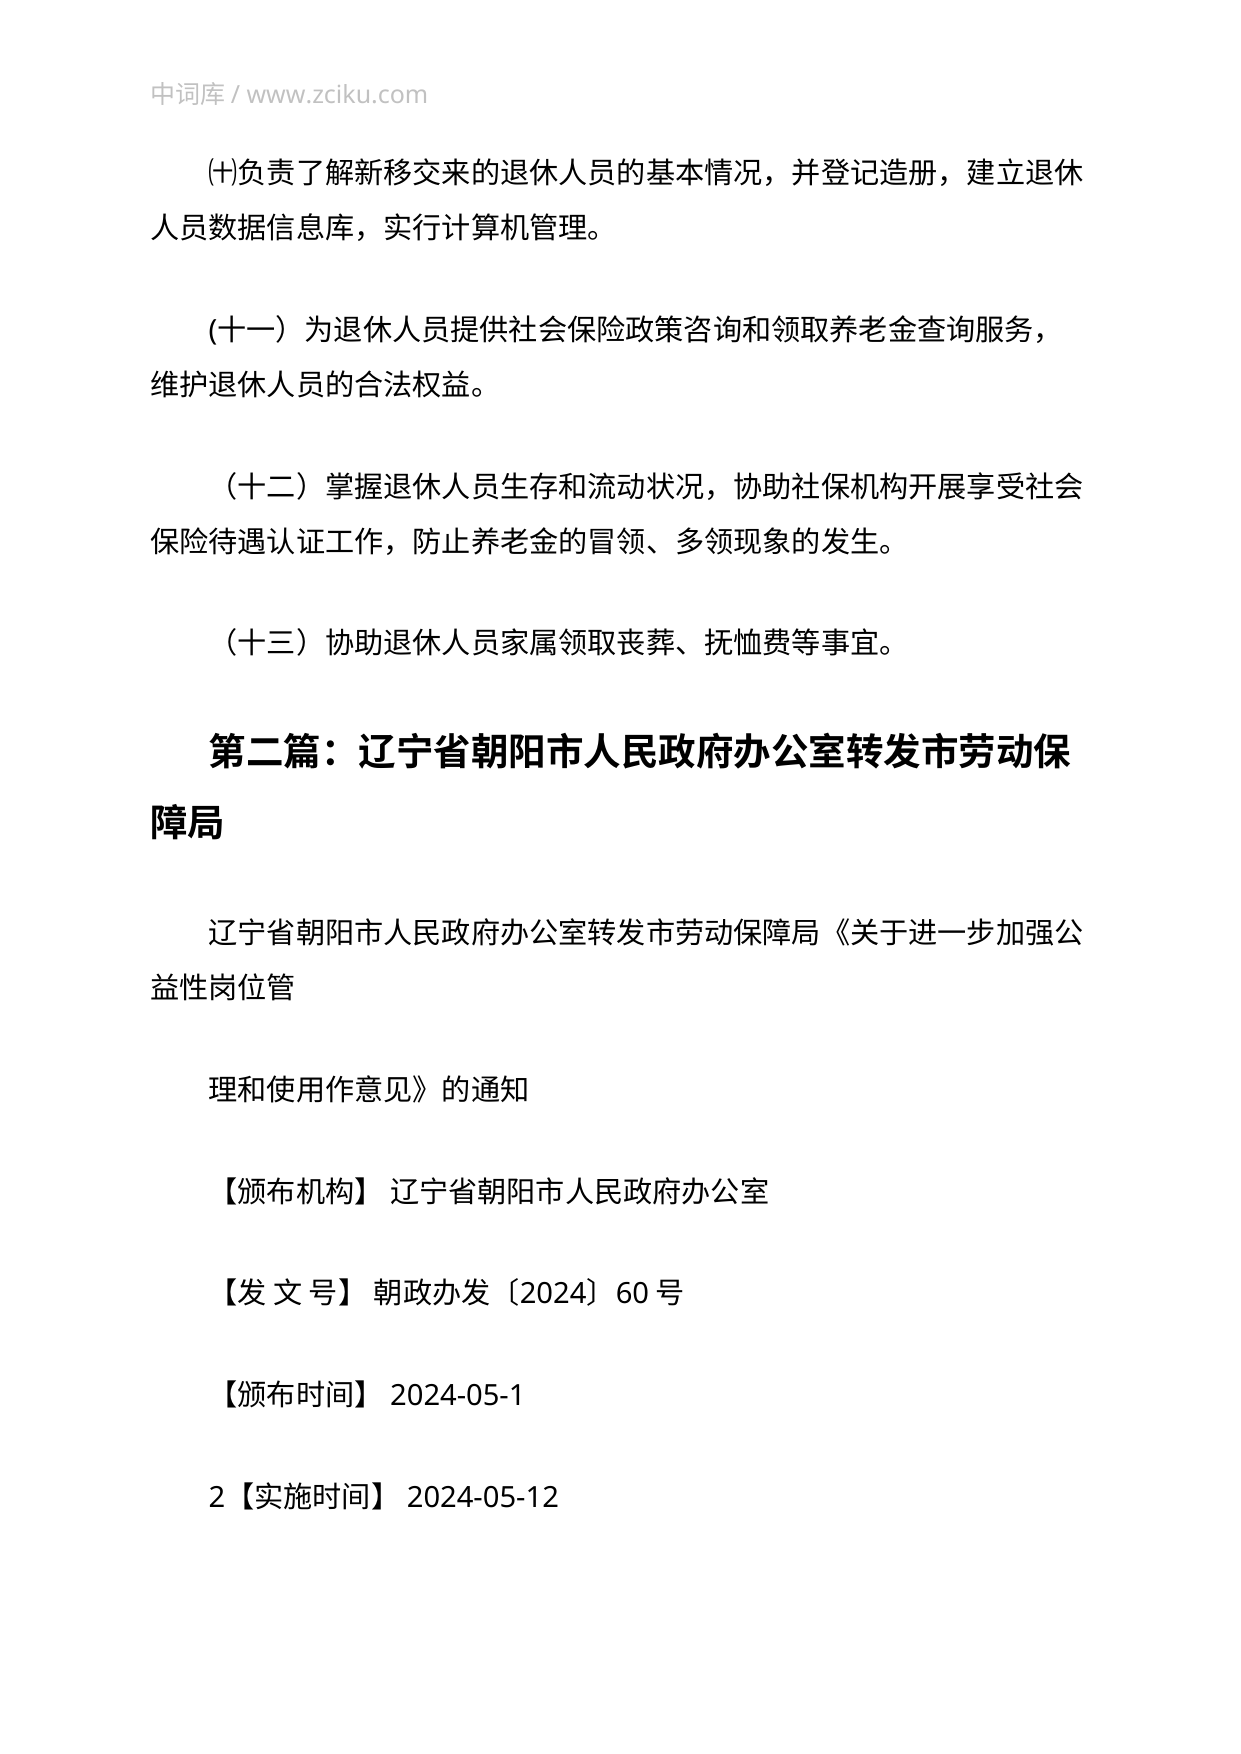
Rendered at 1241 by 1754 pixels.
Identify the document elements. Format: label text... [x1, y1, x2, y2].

text (十一）为退休人员提供社会保险政策咨询和领取养老金查询服务，维护退休人员的合法权益。 [150, 307, 1090, 404]
text 第二篇：辽宁省朝阳市人民政府办公室转发市劳动保障局 [150, 722, 1090, 847]
text 辽宁省朝阳市人民政府办公室转发市劳动保障局《关于进一步加强公益性岗位管 [150, 910, 1090, 1007]
text 理和使用作意见》的通知 [150, 1066, 1090, 1109]
text 【发 文 号】 朝政办发〔2024〕60号 [150, 1270, 1090, 1312]
text ㈩负责了解新移交来的退休人员的基本情况，并登记造册，建立退休人员数据信息库，实行计算机管理。 [150, 150, 1090, 247]
text 【颁布时间】 2024-05-1 [150, 1372, 1090, 1414]
text （十三）协助退休人员家属领取丧葬、抚恤费等事宜。 [150, 620, 1090, 662]
text 【颁布机构】 辽宁省朝阳市人民政府办公室 [150, 1168, 1090, 1211]
text （十二）掌握退休人员生存和流动状况，协助社保机构开展享受社会保险待遇认证工作，防止养老金的冒领、多领现象的发生。 [150, 463, 1090, 561]
text 2【实施时间】 2024-05-12 [150, 1474, 1090, 1516]
